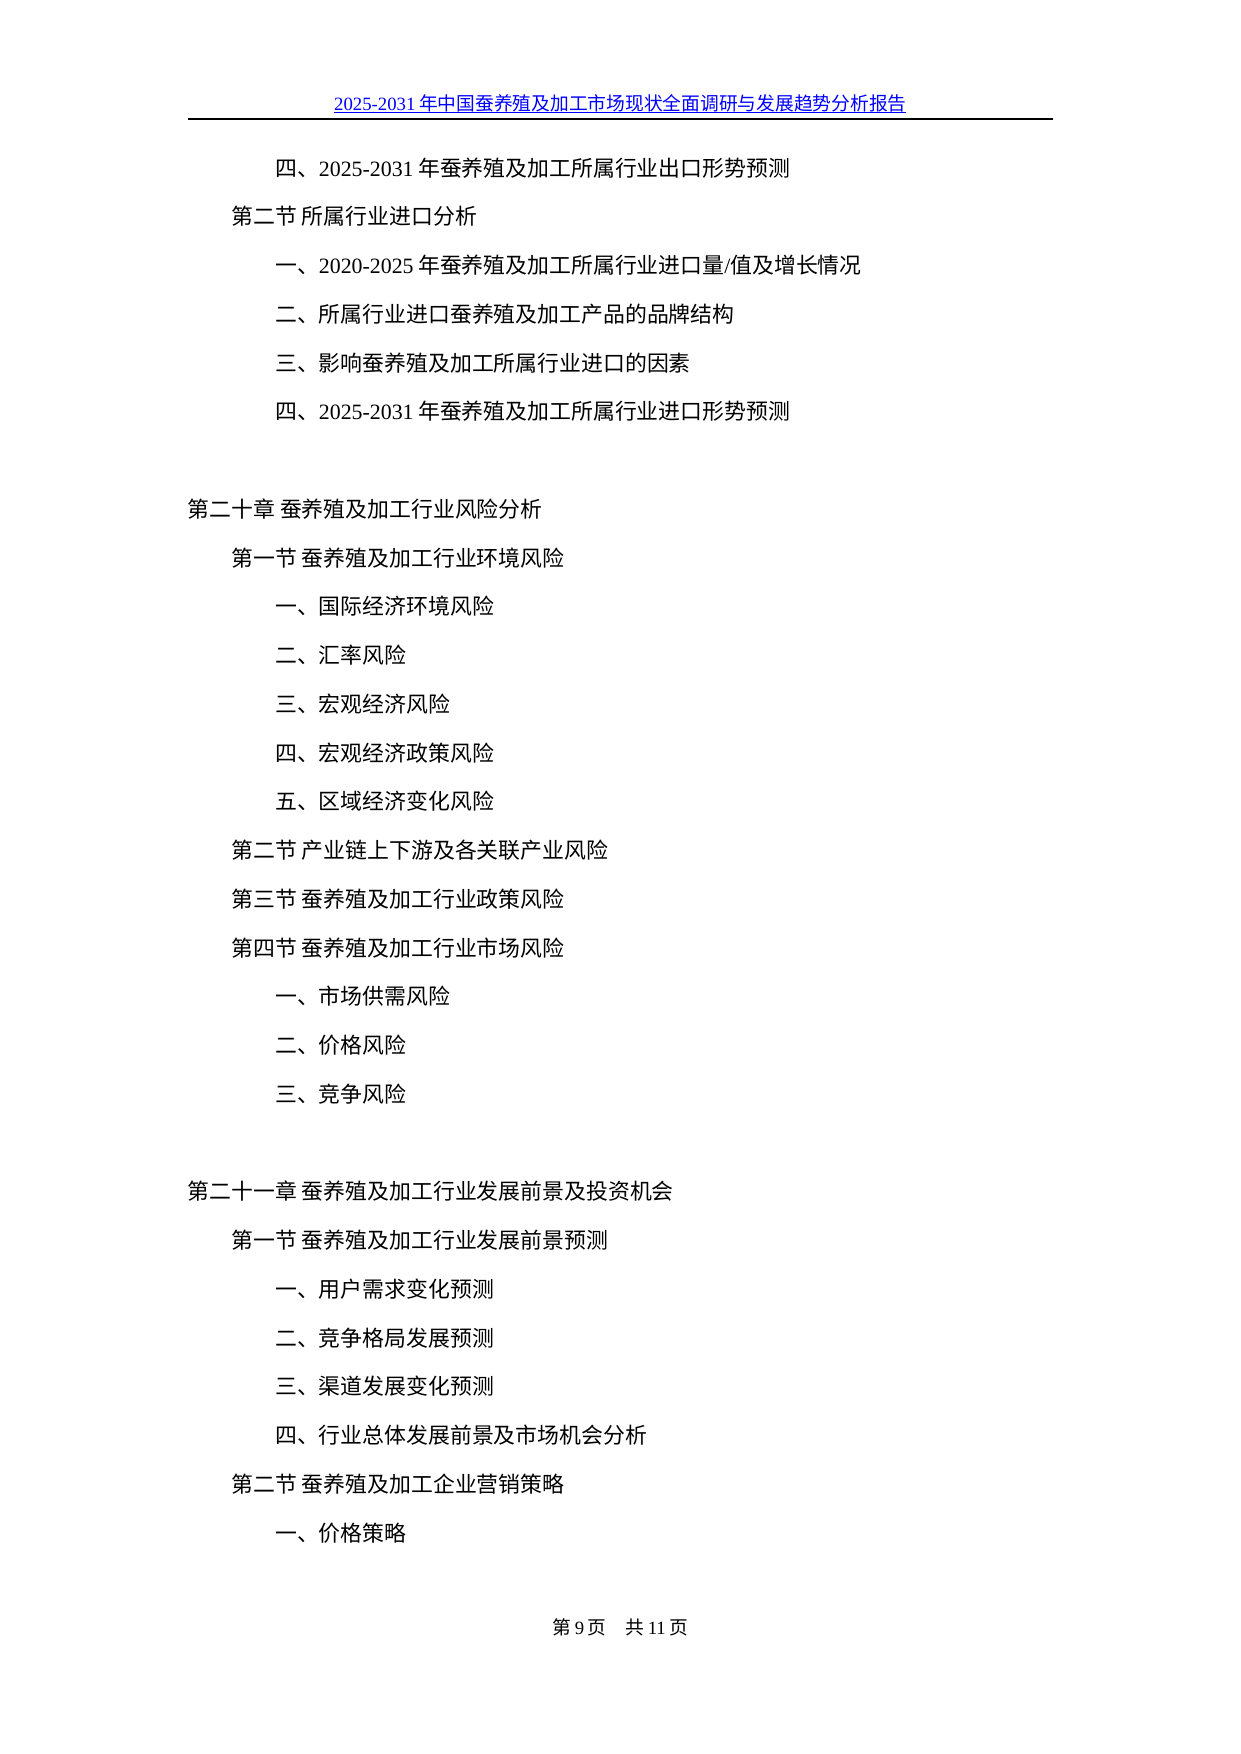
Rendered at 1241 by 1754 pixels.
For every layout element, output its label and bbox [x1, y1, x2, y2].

text [187, 150, 1053, 1548]
